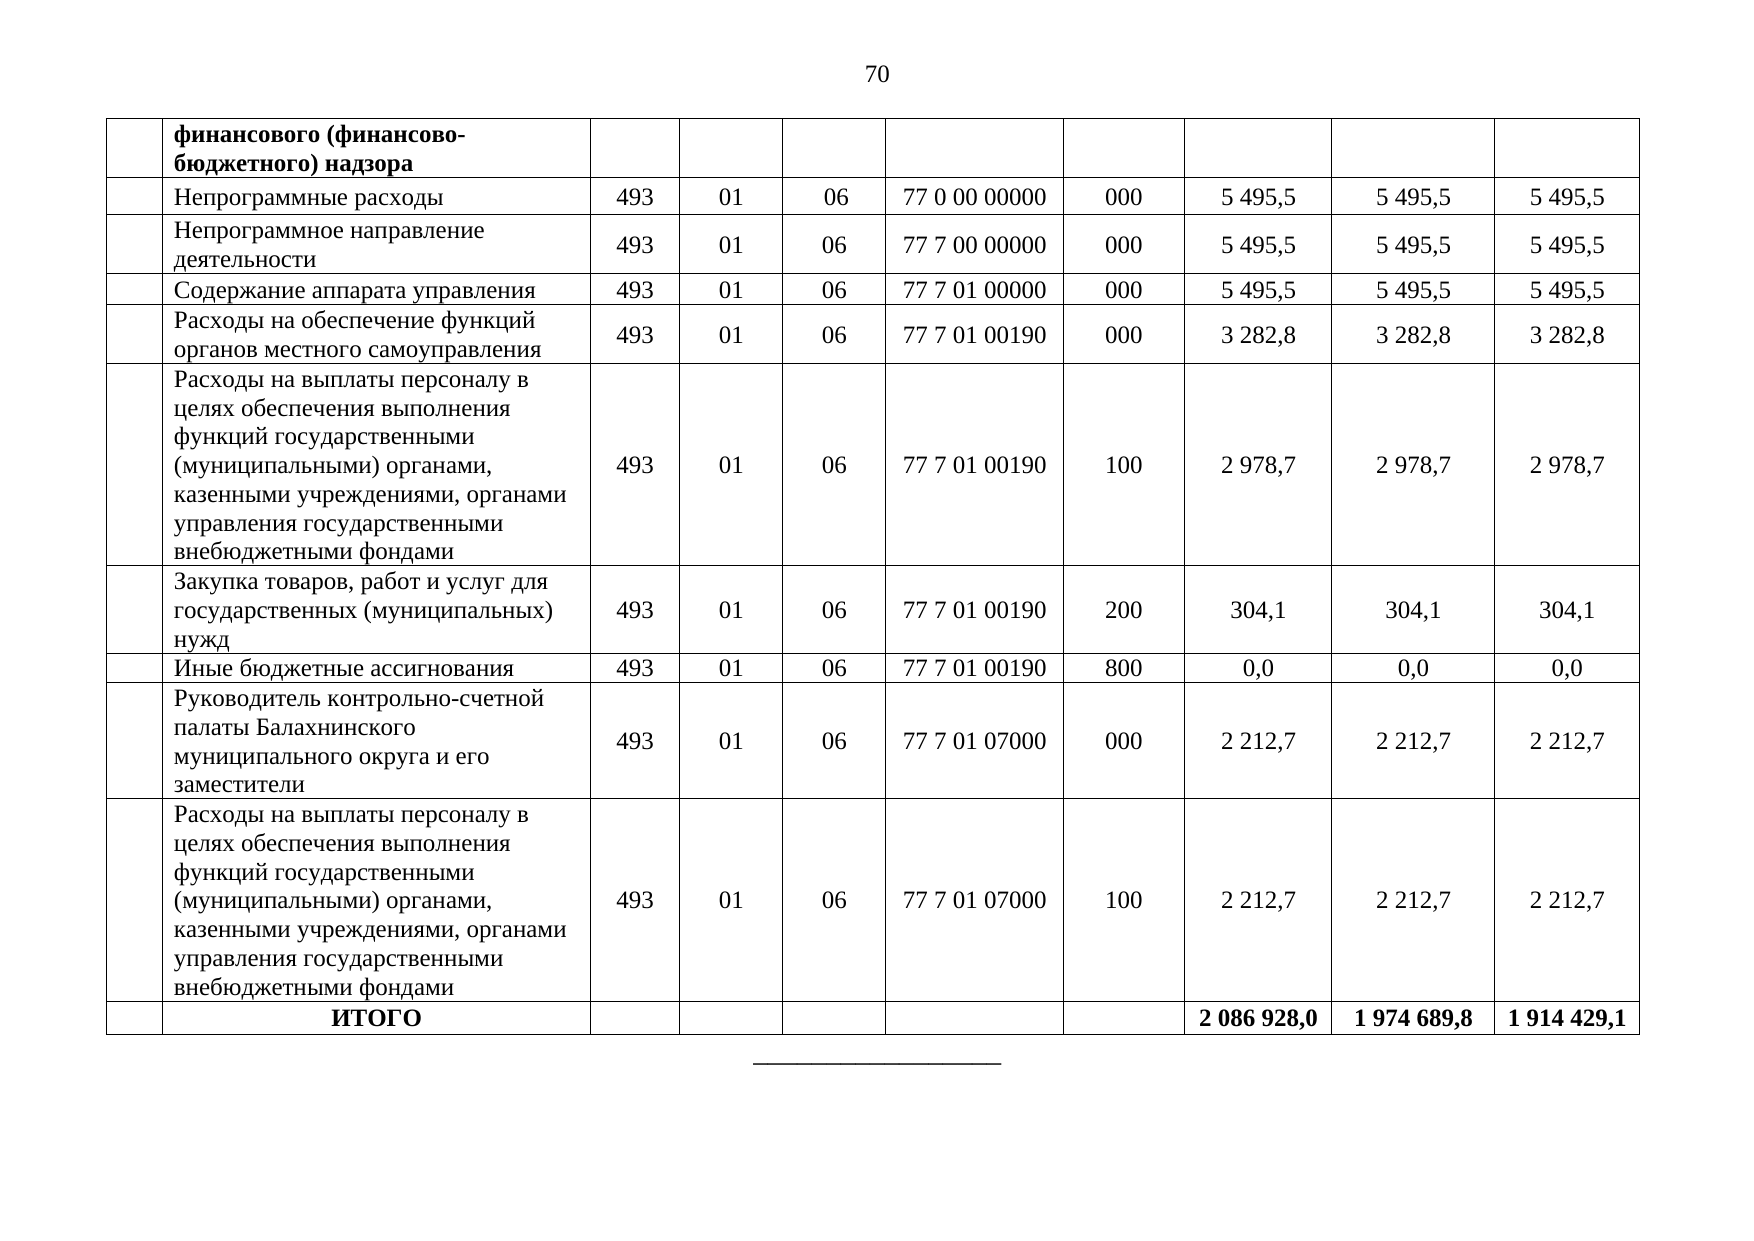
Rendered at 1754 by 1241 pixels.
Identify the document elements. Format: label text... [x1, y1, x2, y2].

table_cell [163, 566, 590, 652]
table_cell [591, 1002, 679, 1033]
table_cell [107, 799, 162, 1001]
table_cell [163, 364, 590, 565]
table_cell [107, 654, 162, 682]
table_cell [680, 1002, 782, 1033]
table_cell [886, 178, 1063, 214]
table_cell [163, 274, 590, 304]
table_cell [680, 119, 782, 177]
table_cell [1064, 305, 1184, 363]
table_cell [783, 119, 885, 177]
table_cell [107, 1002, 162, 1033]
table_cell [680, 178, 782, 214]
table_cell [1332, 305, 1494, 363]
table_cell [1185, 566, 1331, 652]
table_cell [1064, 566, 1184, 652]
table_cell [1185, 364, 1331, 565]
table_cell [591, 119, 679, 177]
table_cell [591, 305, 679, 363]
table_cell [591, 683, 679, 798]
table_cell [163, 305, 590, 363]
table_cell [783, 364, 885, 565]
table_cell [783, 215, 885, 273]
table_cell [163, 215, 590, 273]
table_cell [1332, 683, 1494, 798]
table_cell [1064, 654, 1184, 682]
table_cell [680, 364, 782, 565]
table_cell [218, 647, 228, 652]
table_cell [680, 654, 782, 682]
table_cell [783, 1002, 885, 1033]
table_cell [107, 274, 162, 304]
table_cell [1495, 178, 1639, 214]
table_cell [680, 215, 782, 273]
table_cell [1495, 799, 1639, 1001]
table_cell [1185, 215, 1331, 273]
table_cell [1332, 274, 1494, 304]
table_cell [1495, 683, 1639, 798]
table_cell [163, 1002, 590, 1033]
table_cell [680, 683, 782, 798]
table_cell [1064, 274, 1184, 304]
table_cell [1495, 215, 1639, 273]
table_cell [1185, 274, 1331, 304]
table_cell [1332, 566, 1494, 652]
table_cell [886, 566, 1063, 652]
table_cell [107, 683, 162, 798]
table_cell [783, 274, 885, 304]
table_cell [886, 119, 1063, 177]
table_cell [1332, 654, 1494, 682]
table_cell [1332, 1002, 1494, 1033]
text _________________ [118, 1035, 1636, 1068]
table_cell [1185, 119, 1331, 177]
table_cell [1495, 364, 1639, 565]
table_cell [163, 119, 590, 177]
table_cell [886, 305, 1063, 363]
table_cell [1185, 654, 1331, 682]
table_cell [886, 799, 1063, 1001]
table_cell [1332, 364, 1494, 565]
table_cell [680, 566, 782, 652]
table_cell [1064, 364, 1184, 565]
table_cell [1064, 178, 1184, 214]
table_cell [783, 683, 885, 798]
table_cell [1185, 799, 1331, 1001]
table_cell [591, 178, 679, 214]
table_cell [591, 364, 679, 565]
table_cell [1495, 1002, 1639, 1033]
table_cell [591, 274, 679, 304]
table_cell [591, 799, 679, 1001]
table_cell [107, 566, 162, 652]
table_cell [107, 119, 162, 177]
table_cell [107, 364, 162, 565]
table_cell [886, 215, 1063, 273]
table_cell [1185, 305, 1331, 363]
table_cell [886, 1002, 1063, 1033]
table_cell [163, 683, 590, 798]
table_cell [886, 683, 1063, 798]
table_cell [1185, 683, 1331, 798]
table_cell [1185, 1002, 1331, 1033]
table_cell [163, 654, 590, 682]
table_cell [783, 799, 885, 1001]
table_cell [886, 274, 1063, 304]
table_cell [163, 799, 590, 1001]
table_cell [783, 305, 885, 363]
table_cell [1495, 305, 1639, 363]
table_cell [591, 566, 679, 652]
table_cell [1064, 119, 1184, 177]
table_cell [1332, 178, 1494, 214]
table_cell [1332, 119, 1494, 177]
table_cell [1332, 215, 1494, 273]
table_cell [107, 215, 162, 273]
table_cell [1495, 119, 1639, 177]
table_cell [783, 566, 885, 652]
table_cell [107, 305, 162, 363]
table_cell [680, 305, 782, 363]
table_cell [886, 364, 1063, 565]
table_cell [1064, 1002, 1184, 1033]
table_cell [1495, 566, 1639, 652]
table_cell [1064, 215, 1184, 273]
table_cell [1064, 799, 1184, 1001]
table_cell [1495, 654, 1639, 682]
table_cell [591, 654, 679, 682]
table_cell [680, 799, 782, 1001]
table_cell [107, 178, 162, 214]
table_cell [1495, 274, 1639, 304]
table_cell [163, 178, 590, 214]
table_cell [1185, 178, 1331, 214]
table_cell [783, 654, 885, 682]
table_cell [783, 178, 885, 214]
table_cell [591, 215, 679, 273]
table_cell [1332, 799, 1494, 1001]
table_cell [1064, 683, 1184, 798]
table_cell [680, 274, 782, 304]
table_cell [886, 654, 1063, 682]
